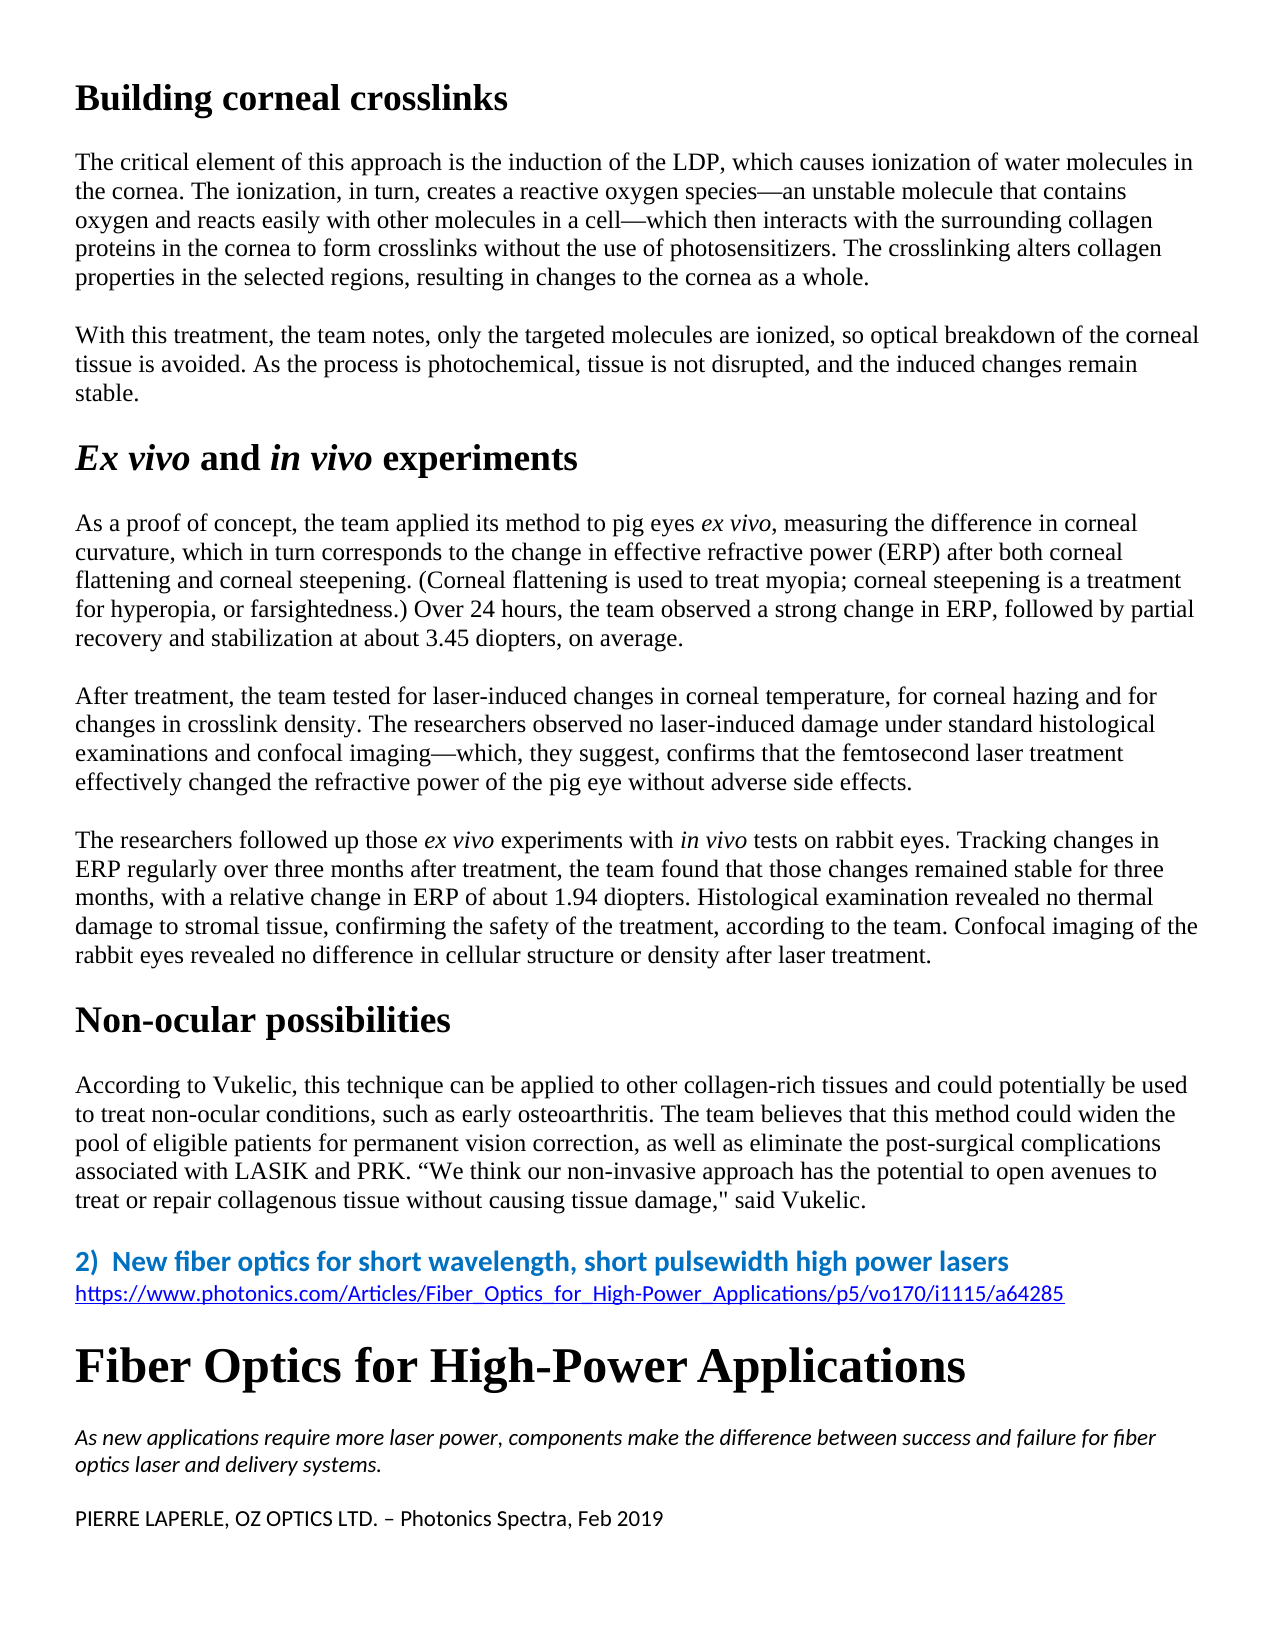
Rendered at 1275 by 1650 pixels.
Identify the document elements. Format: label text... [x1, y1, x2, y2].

text 2) New fiber optics for short wavelength, short pulsewidth high power lasers [75, 1243, 1200, 1279]
subtitle Building corneal crosslinks [75, 75, 1200, 118]
text According to Vukelic, this technique can be applied to other collagen-rich tissues and could potentially be used to treat non-ocular conditions, such as early osteoarthritis. The team believes that this method could widen the pool of eligible patients for permanent vision correction, as well as eliminate the post-surgical complications associated with LASIK and PRK. “We think our non-invasive approach has the potential to open avenues to treat or repair collagenous tissue without causing tissue damage," said Vukelic. [75, 1070, 1200, 1214]
text https://www.photonics.com/Articles/Fiber_Optics_for_High-Power_Applications/p5/vo170/i1115/a64285 [75, 1279, 1200, 1307]
text The critical element of this approach is the induction of the LDP, which causes ionization of water molecules in the cornea. The ionization, in turn, creates a reactive oxygen species—an unstable molecule that contains oxygen and reacts easily with other molecules in a cell—which then interacts with the surrounding collagen proteins in the cornea to form crosslinks without the use of photosensitizers. The crosslinking alters collagen properties in the selected regions, resulting in changes to the cornea as a whole. [75, 147, 1200, 291]
subtitle Fiber Optics for High-Power Applications [75, 1336, 1200, 1393]
text The researchers followed up those ex vivo experiments with in vivo tests on rabbit eyes. Tracking changes in ERP regularly over three months after treatment, the team found that those changes remained stable for three months, with a relative change in ERP of about 1.94 diopters. Histological examination revealed no thermal damage to stromal tissue, confirming the safety of the treatment, according to the team. Confocal imaging of the rabbit eyes revealed no difference in cellular structure or density after laser treatment. [75, 825, 1200, 969]
text As a proof of concept, the team applied its method to pig eyes ex vivo, measuring the difference in corneal curvature, which in turn corresponds to the change in effective refractive power (ERP) after both corneal flattening and corneal steepening. (Corneal flattening is used to treat myopia; corneal steepening is a treatment for hyperopia, or farsightedness.) Over 24 hours, the team observed a strong change in ERP, followed by partial recovery and stabilization at about 3.45 diopters, on average. [75, 508, 1200, 652]
subtitle Ex vivo and in vivo experiments [75, 436, 1200, 479]
text After treatment, the team tested for laser-induced changes in corneal temperature, for corneal hazing and for changes in crosslink density. The researchers observed no laser-induced damage under standard histological examinations and confocal imaging—which, they suggest, confirms that the femtosecond laser treatment effectively changed the refractive power of the pig eye without adverse side effects. [75, 681, 1200, 796]
text PIERRE LAPERLE, OZ OPTICS LTD. – Photonics Spectra, Feb 2019 [75, 1504, 1200, 1532]
text With this treatment, the team notes, only the targeted molecules are ionized, so optical breakdown of the corneal tissue is avoided. As the process is photochemical, tissue is not disrupted, and the induced changes remain stable. [75, 320, 1200, 406]
text As new applications require more laser power, components make the difference between success and failure for fiber optics laser and delivery systems. [75, 1423, 1200, 1479]
subtitle Non-ocular possibilities [75, 998, 1200, 1041]
